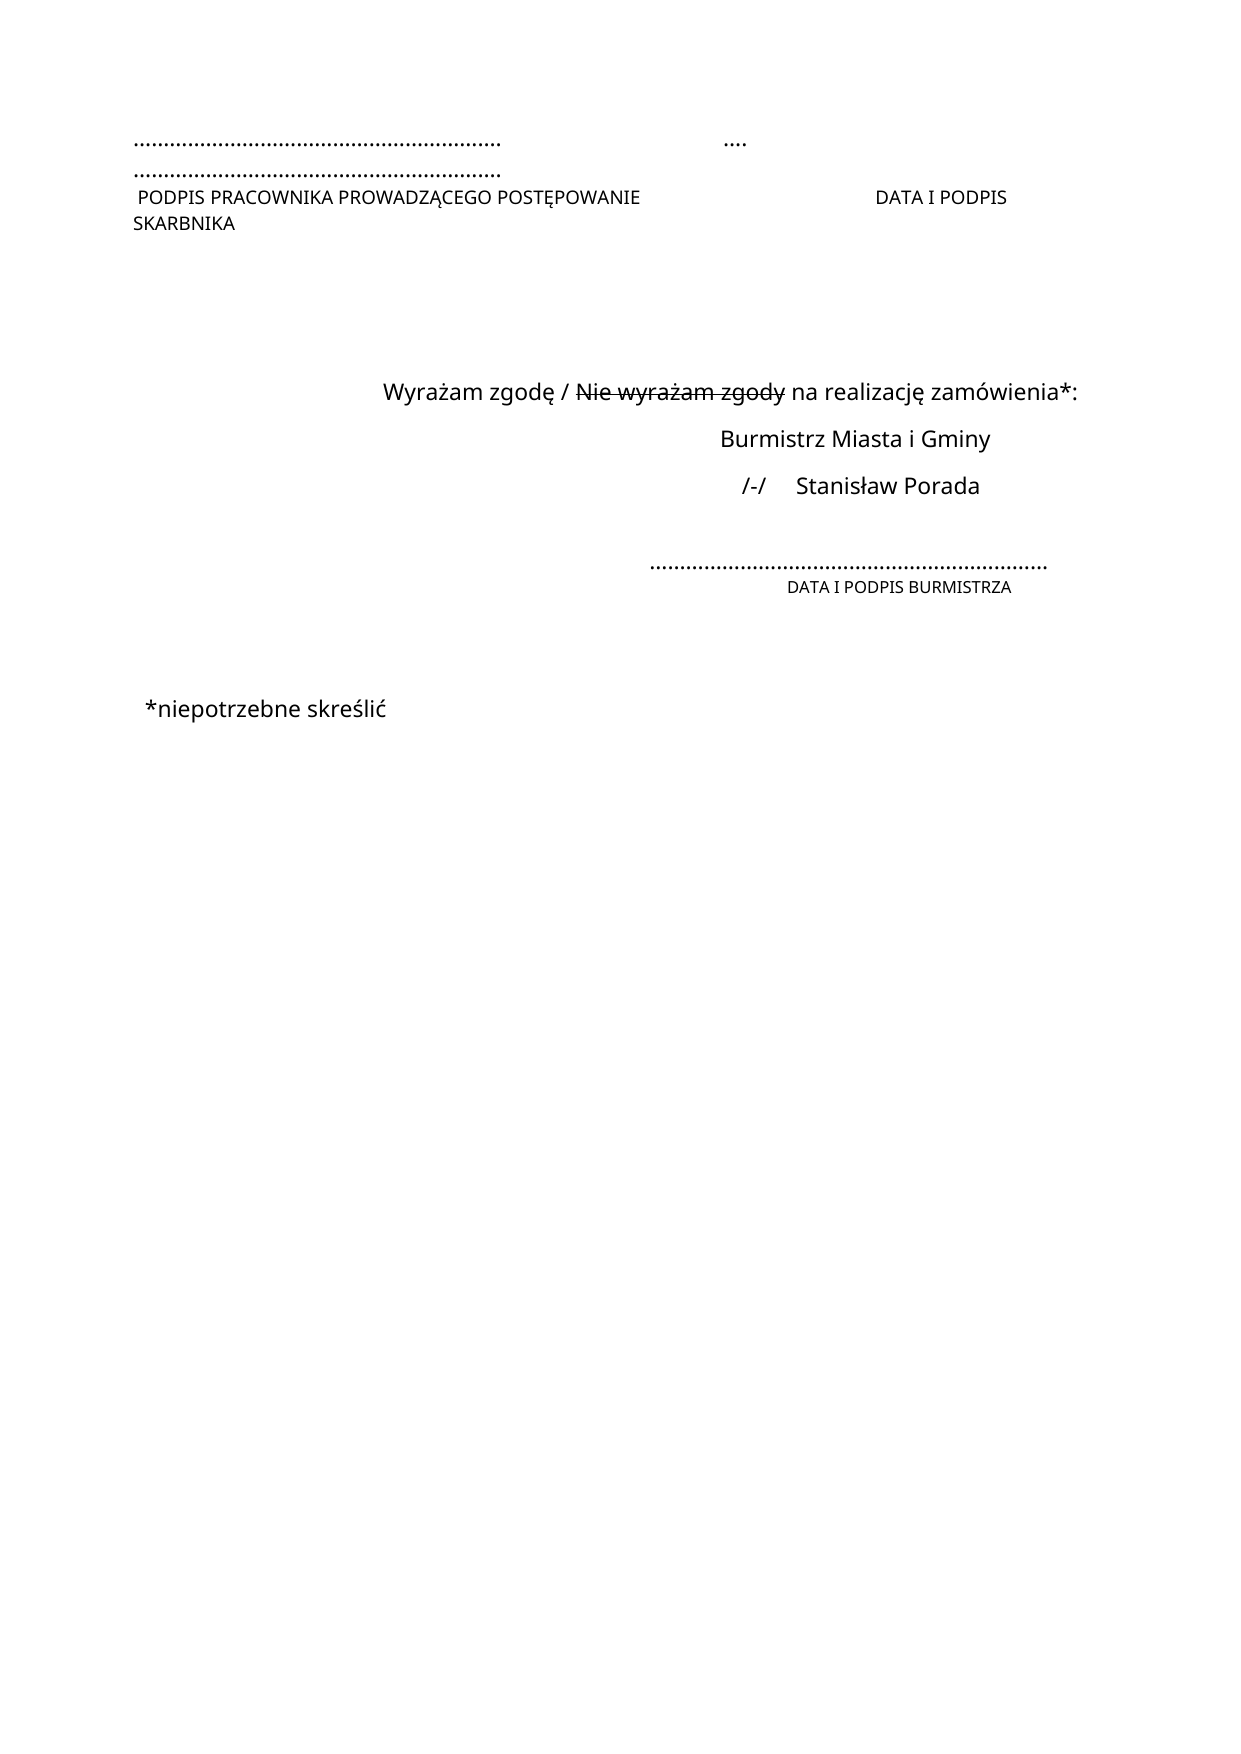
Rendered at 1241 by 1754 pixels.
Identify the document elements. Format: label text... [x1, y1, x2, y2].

text *niepotrzebne skreślić [133, 692, 1078, 724]
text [133, 122, 1078, 184]
text ………………………………………………………… [649, 517, 1078, 576]
text /-/ Stanisław Porada [133, 470, 1078, 501]
text Burmistrz Miasta i Gminy [428, 423, 1078, 454]
text Wyrażam zgodę / Nie wyrażam zgody na realizację zamówienia*: [133, 376, 1078, 407]
text DATA I PODPIS BURMISTRZA [649, 576, 1078, 599]
text PODPIS PRACOWNIKA PROWADZĄCEGO POSTĘPOWANIE DATA I PODPIS SKARBNIKA [133, 184, 1078, 236]
